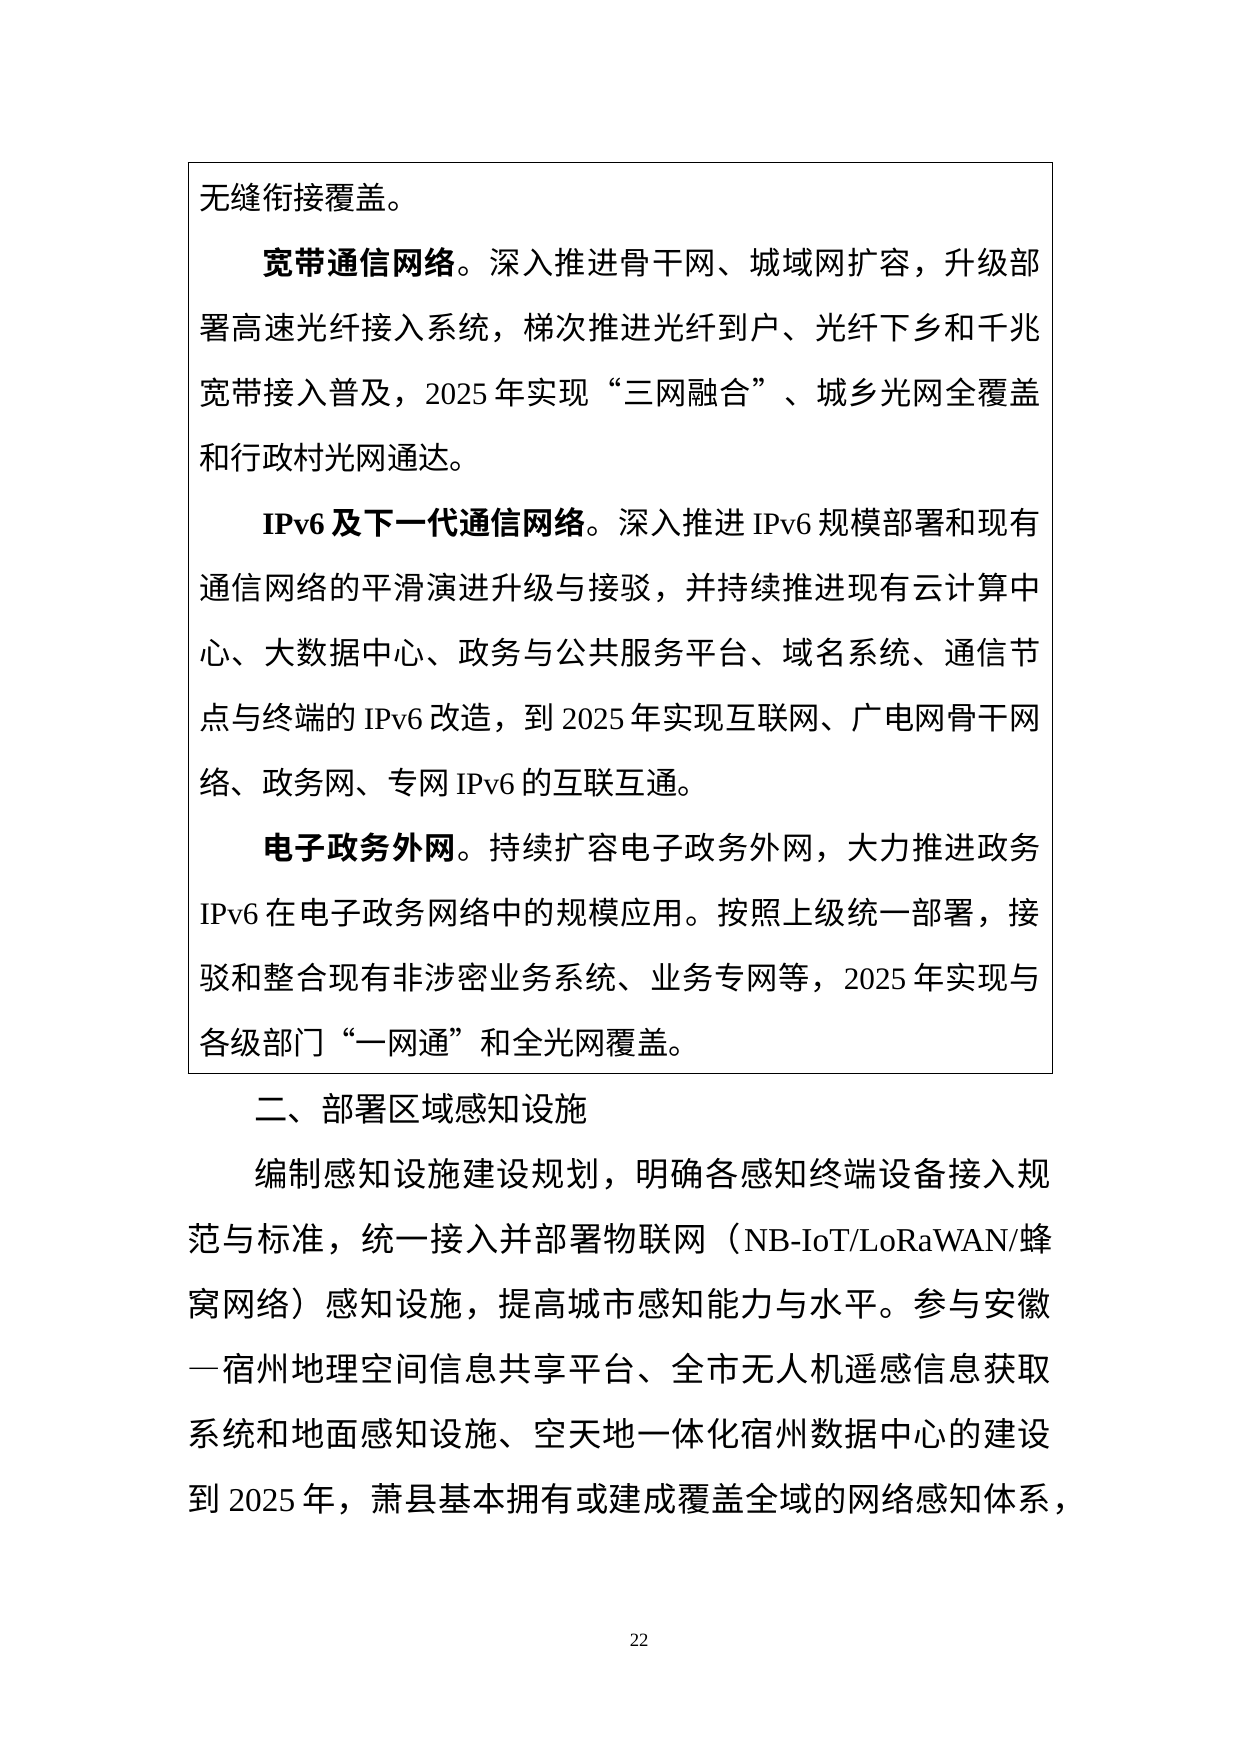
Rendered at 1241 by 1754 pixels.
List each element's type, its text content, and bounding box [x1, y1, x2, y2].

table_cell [189, 163, 1052, 1073]
subtitle 二、部署区域感知设施 [187, 1074, 1053, 1139]
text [187, 1139, 1053, 1529]
